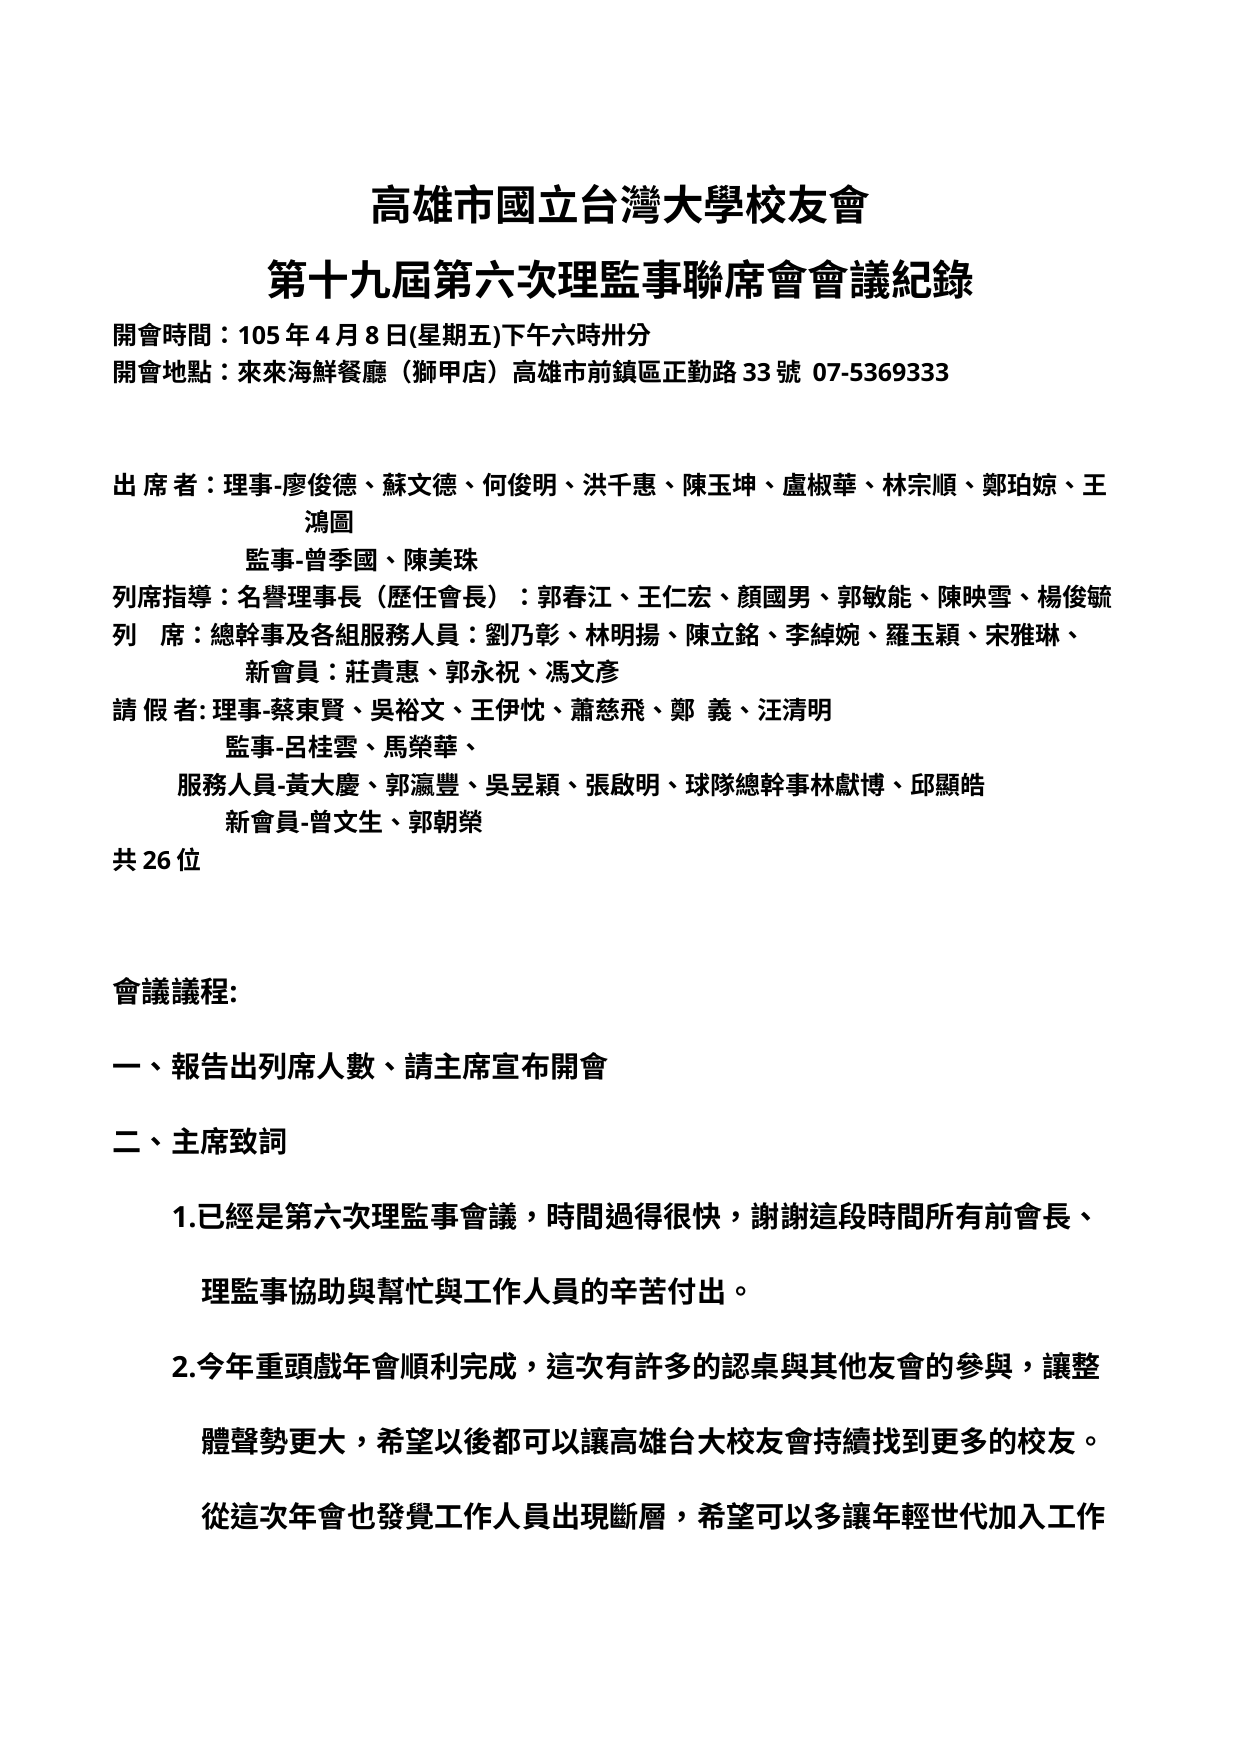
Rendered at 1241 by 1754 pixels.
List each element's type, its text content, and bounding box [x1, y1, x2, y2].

text 出 席 者：理事-廖俊德、蘇文德、何俊明、洪千惠、陳玉坤、盧椒華、林宗順、鄭珀婛、王鴻圖 [112, 464, 1128, 539]
text 監事-曾季國、陳美珠 [112, 539, 1128, 577]
text 服務人員-黃大慶、郭瀛豐、吳昱穎、張啟明、球隊總幹事林獻博、邱顯皓 [112, 764, 1128, 802]
text 開會時間：105年4月8日(星期五)下午六時卅分 [112, 314, 1128, 352]
text 新會員：莊貴惠、郭永祝、馮文彥 [245, 652, 1128, 689]
text 一、報告出列席人數、請主席宣布開會 [112, 1027, 1128, 1102]
text 列席指導：名譽理事長（歷任會長）：郭春江、王仁宏、顏國男、郭敏能、陳映雪、楊俊毓 [112, 577, 1128, 614]
text 二、主席致詞 [112, 1102, 1128, 1177]
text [171, 1327, 1128, 1552]
text 監事-呂桂雲、馬榮華、 [212, 727, 1128, 764]
text 共26位 [112, 839, 1128, 877]
text 會議議程: [112, 952, 1128, 1027]
text 列 席：總幹事及各組服務人員：劉乃彰、林明揚、陳立銘、李綽婉、羅玉穎、宋雅琳、 [112, 614, 1128, 652]
text 請 假 者: 理事-蔡東賢、吳裕文、王伊忱、蕭慈飛、鄭 義、汪清明 [112, 689, 1128, 727]
text 開會地點：來來海鮮餐廳（獅甲店）高雄市前鎮區正勤路33號 07-5369333 [112, 352, 1128, 389]
text 第十九屆第六次理監事聯席會會議紀錄 [112, 239, 1128, 314]
text 1.已經是第六次理監事會議，時間過得很快，謝謝這段時間所有前會長、理監事協助與幫忙與工作人員的辛苦付出。 [171, 1177, 1128, 1327]
text 新會員-曾文生、郭朝榮 [112, 802, 1128, 839]
text 高雄市國立台灣大學校友會 [112, 164, 1128, 239]
